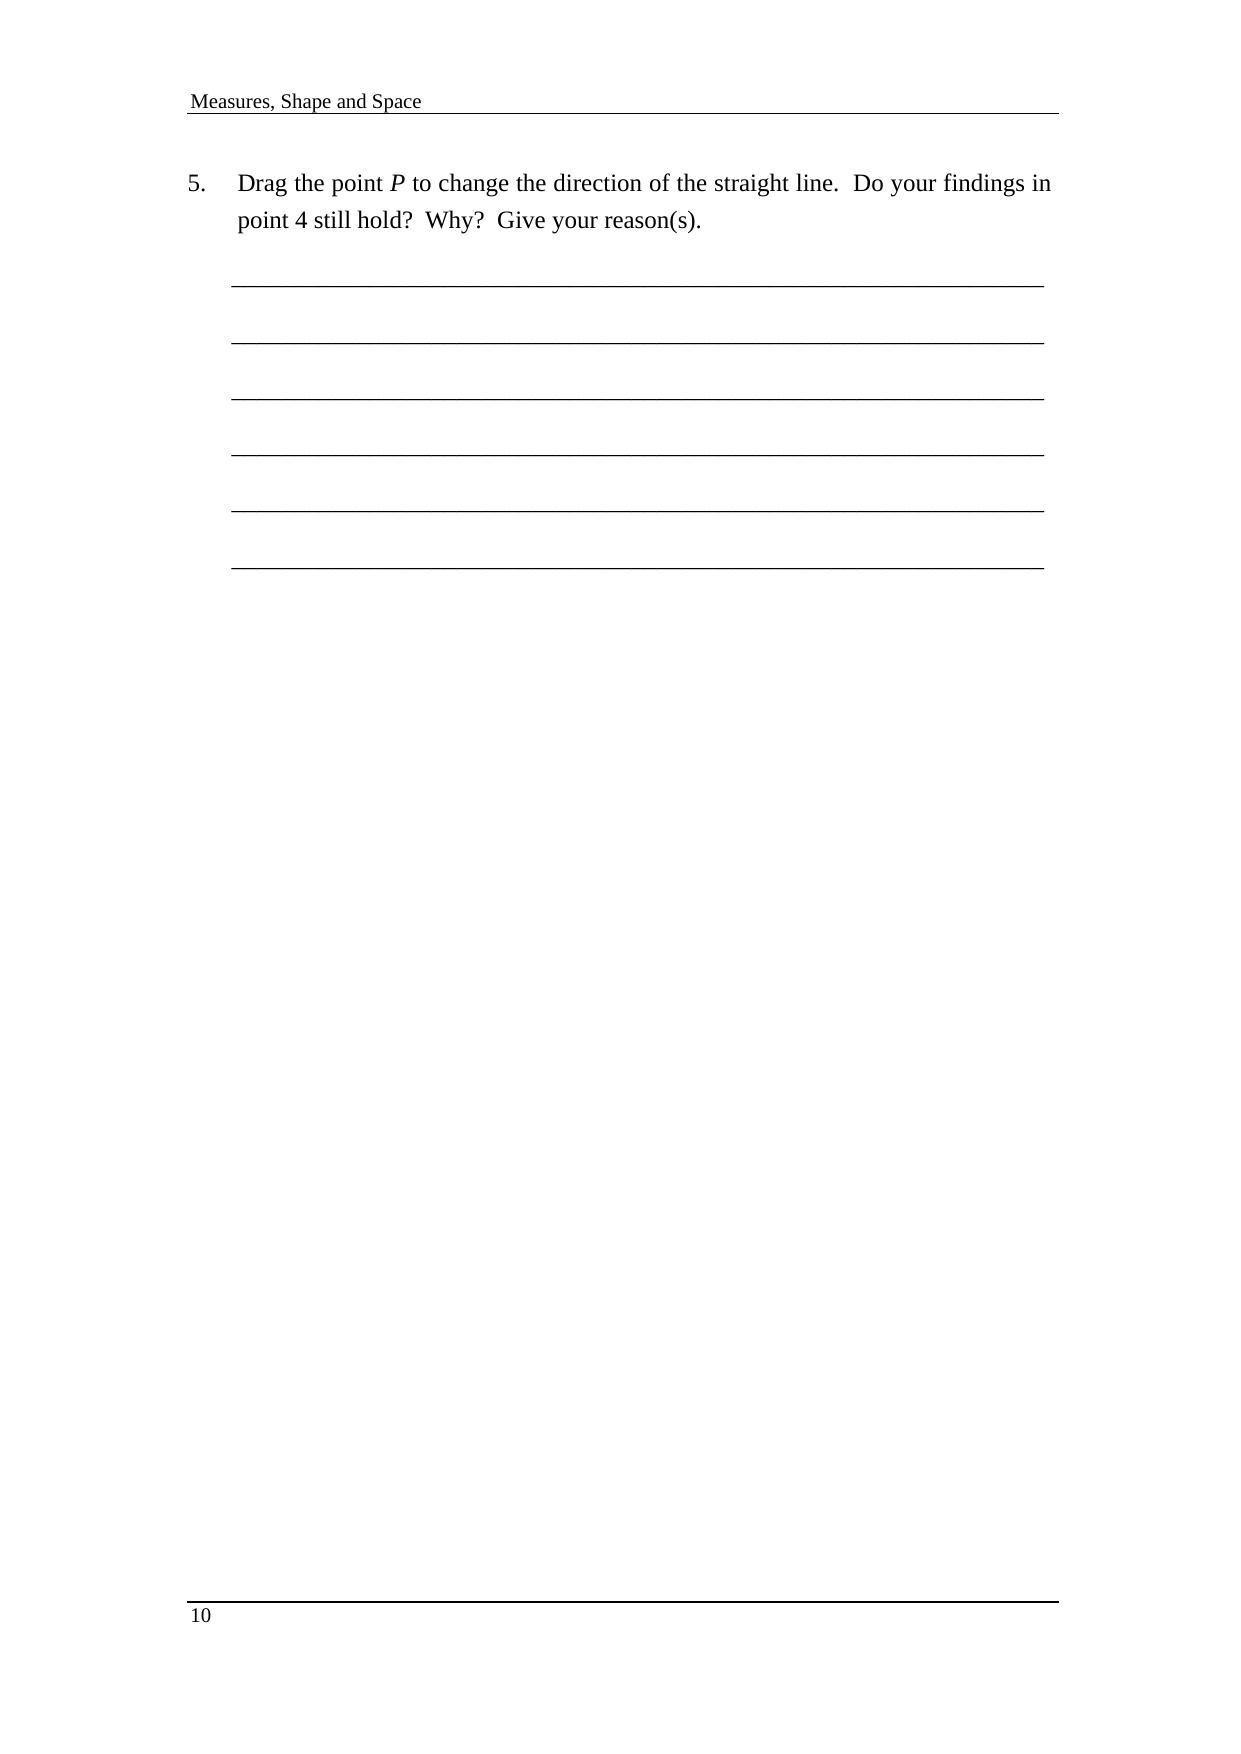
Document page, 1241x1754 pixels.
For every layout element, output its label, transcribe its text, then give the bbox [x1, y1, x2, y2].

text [231, 257, 1053, 294]
text _________________________________________________________________ [231, 369, 1053, 407]
text _________________________________________________________________ [231, 313, 1053, 351]
list Drag the point P to change the direction of the straight line. Do your findings in point 4 still hold? Why? Give your reason(s). [187, 163, 1053, 238]
text _________________________________________________________________ [231, 426, 1053, 463]
text _________________________________________________________________Notes for Teachers: [231, 538, 1053, 576]
text _________________________________________________________________ [231, 482, 1053, 519]
